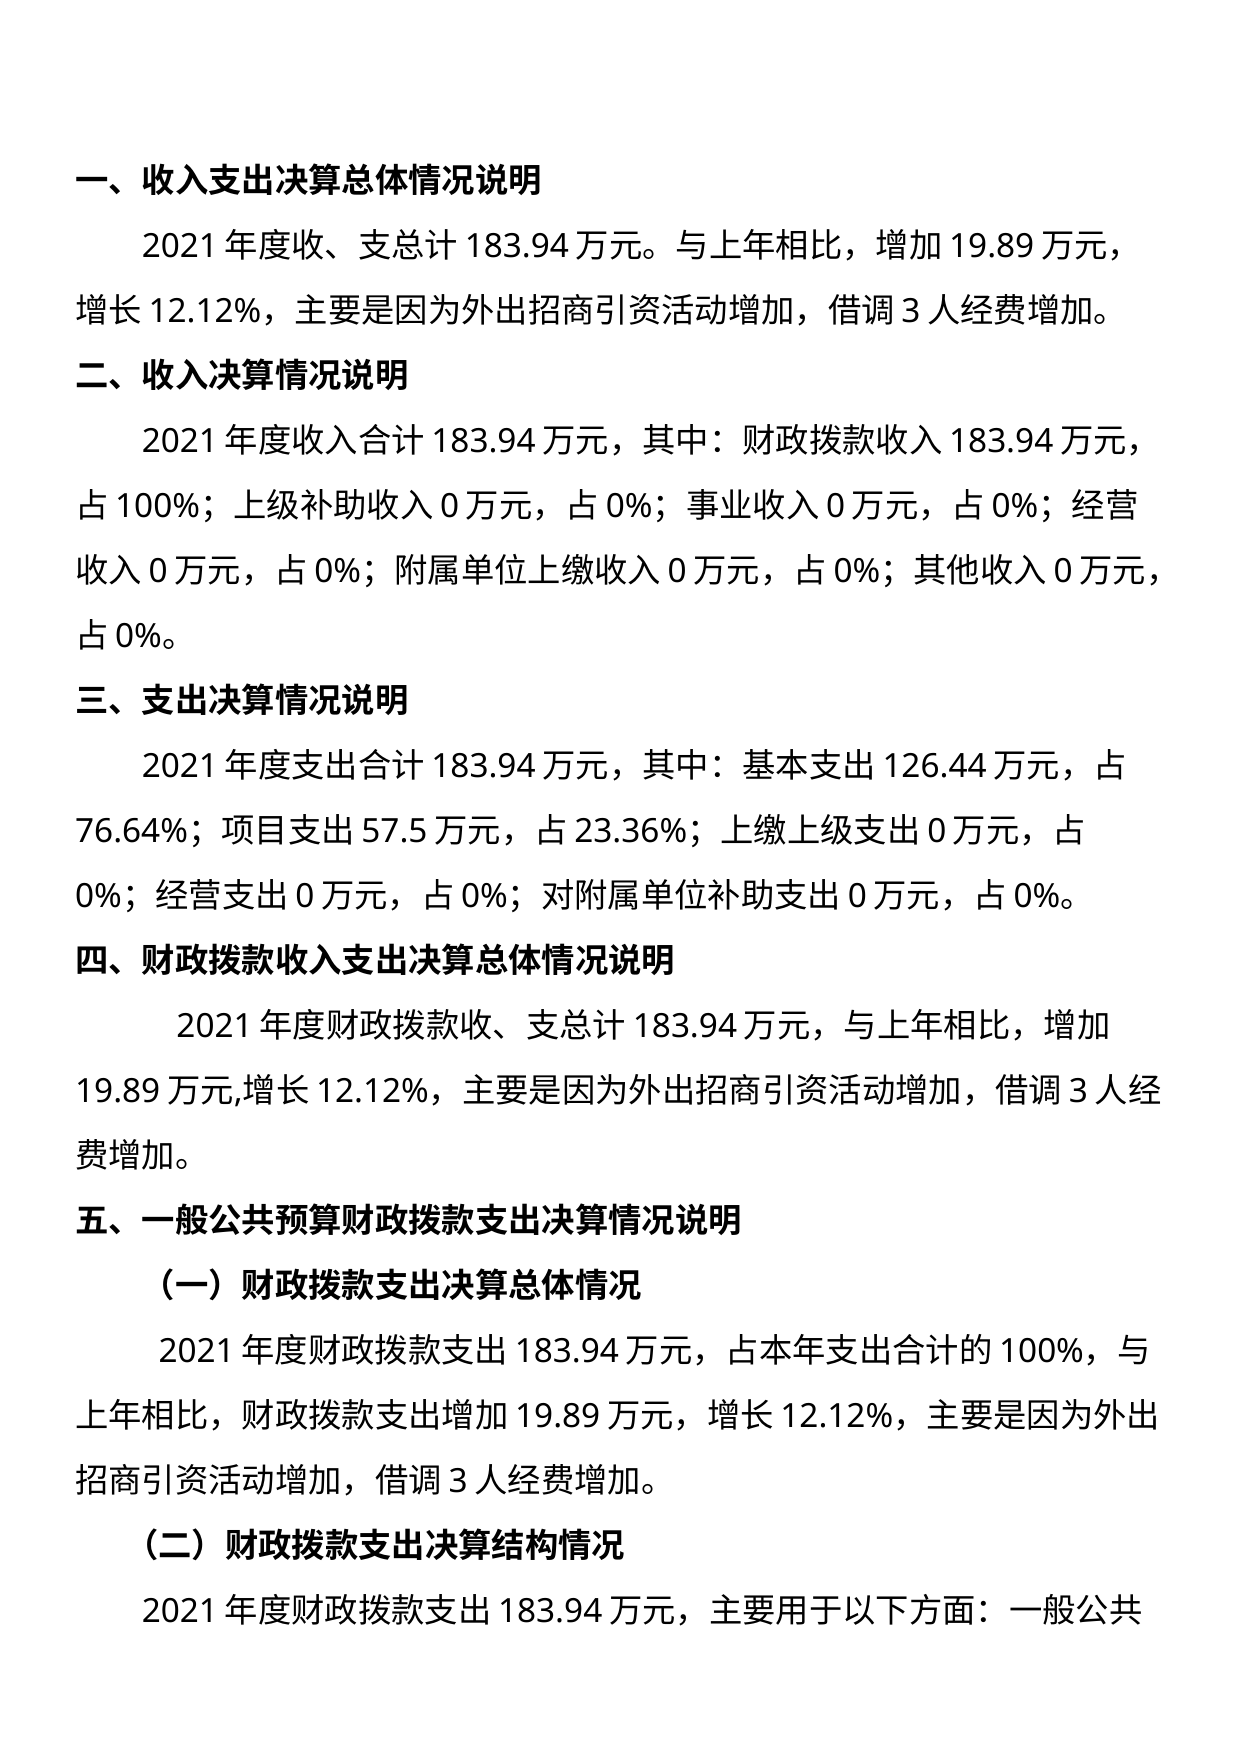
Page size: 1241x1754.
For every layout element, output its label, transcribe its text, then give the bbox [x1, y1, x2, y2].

text 一、收入支出决算总体情况说明 [75, 146, 1165, 211]
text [75, 1576, 1165, 1641]
text 2021年度财政拨款收、支总计183.94万元，与上年相比，增加19.89万元,增长12.12%，主要是因为外出招商引资活动增加，借调3人经费增加。 [75, 991, 1165, 1186]
text （二）财政拨款支出决算结构情况 [75, 1511, 1165, 1576]
text 2021年度财政拨款支出183.94万元，占本年支出合计的100%，与上年相比，财政拨款支出增加19.89万元，增长12.12%，主要是因为外出招商引资活动增加，借调3人经费增加。 [75, 1316, 1165, 1511]
text 三、支出决算情况说明 [75, 666, 1165, 731]
text 四、财政拨款收入支出决算总体情况说明 [75, 926, 1165, 991]
text 2021年度收入合计183.94万元，其中：财政拨款收入183.94万元，占100%；上级补助收入0万元，占0%；事业收入0万元，占0%；经营收入0万元，占0%；附属单位上缴收入0万元，占0%；其他收入0万元，占0%。 [75, 406, 1165, 666]
text （一）财政拨款支出决算总体情况 [75, 1251, 1165, 1316]
text 二、收入决算情况说明 [75, 341, 1165, 406]
text 五、一般公共预算财政拨款支出决算情况说明 [75, 1186, 1165, 1251]
text 2021年度收、支总计183.94万元。与上年相比，增加19.89万元，增长12.12%，主要是因为外出招商引资活动增加，借调3人经费增加。 [75, 211, 1165, 341]
text 2021年度支出合计183.94万元，其中：基本支出126.44万元，占76.64%；项目支出57.5万元，占23.36%；上缴上级支出0万元，占0%；经营支出0万元，占0%；对附属单位补助支出0万元，占0%。 [75, 731, 1165, 926]
